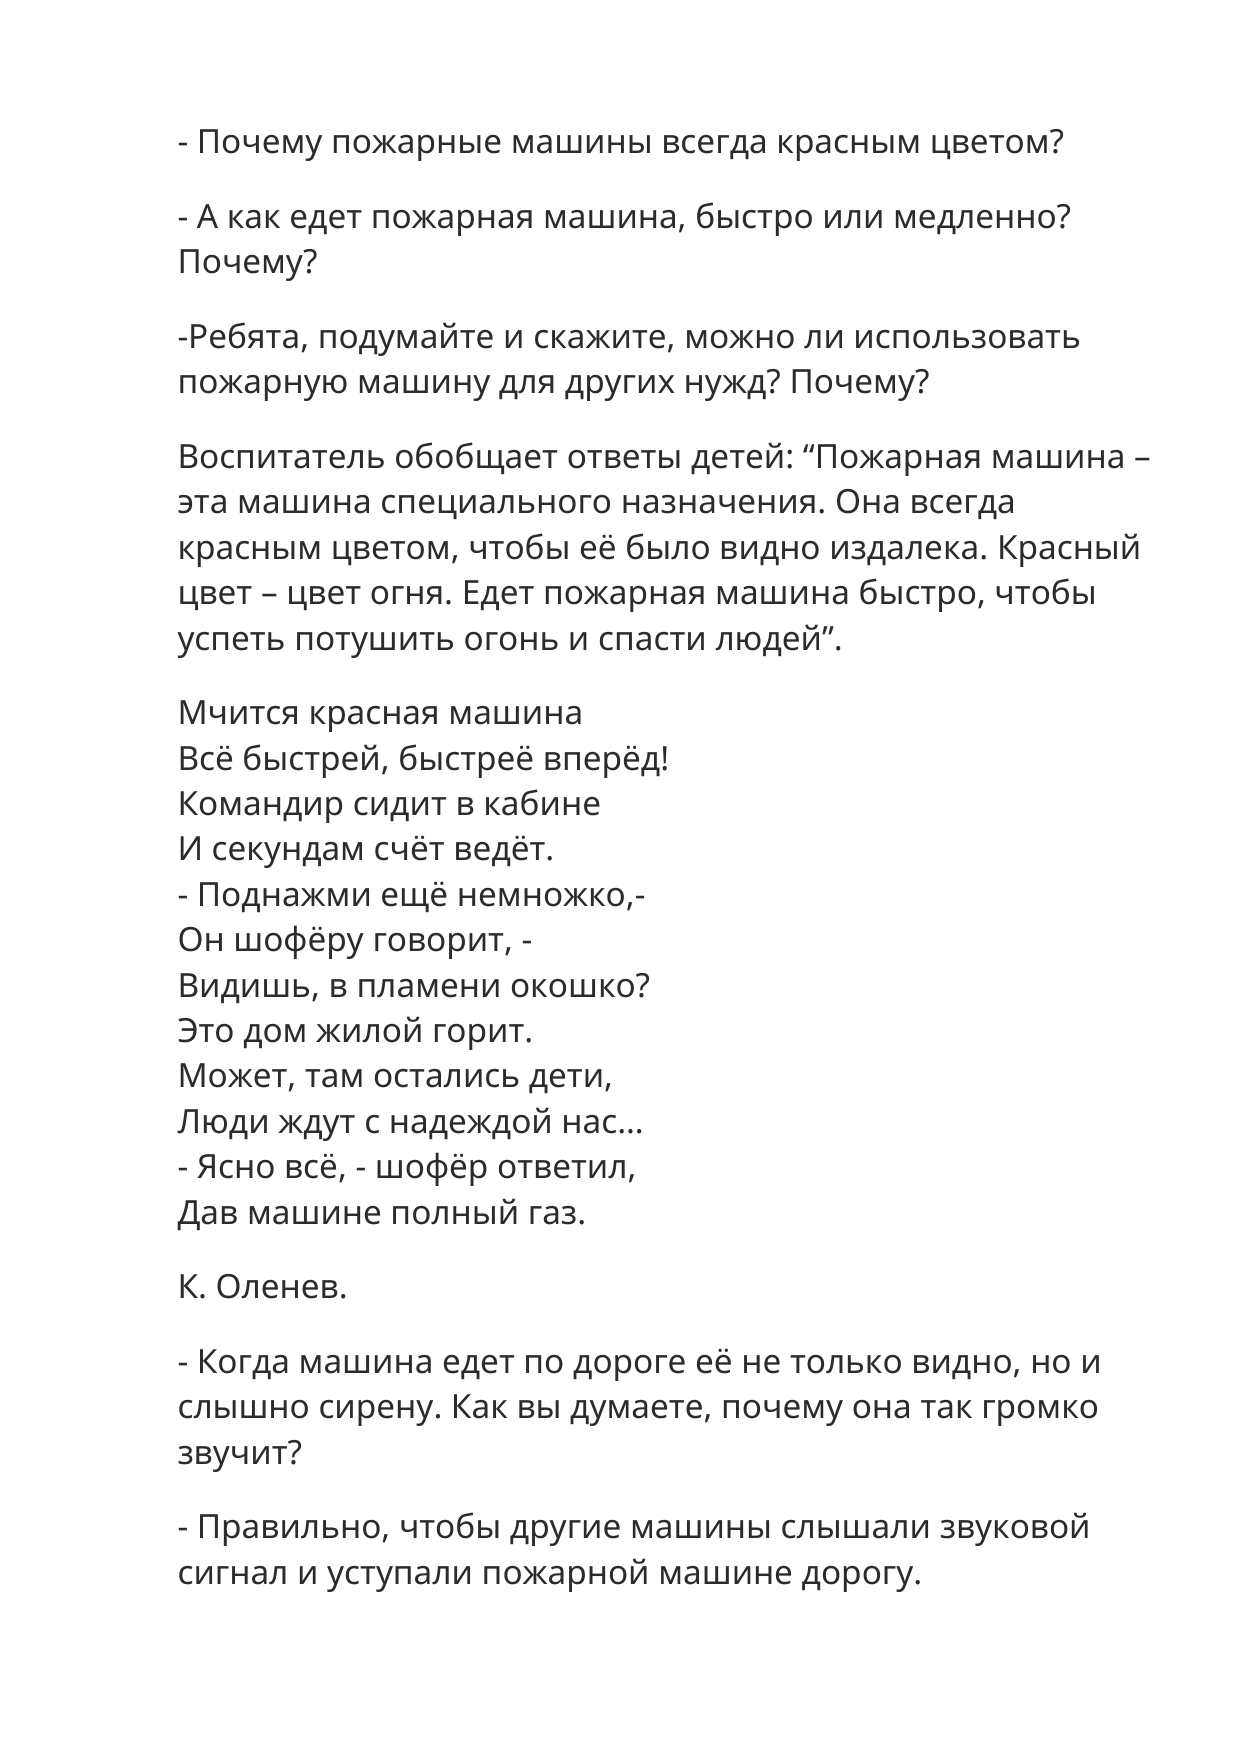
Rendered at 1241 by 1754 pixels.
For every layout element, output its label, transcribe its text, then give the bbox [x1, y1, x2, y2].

text Мчится красная машина Всё быстрей, быстреё вперёд! Командир сидит в кабине И секундам счёт ведёт. - Поднажми ещё немножко,- Он шофёру говорит, - Видишь, в пламени окошко? Это дом жилой горит. Может, там остались дети, Люди ждут с надеждой нас… - Ясно всё, - шофёр ответил, Дав машине полный газ. [177, 689, 1152, 1234]
text Воспитатель обобщает ответы детей: “Пожарная машина – эта машина специального назначения. Она всегда красным цветом, чтобы её было видно издалека. Красный цвет – цвет огня. Едет пожарная машина быстро, чтобы успеть потушить огонь и спасти людей”. [177, 433, 1152, 660]
text - Когда машина едет по дороге её не только видно, но и слышно сирену. Как вы думаете, почему она так громко звучит? [177, 1338, 1152, 1474]
text К. Оленев. [177, 1263, 1152, 1308]
text - А как едет пожарная машина, быстро или медленно? Почему? [177, 193, 1152, 283]
text -Ребята, подумайте и скажите, можно ли использовать пожарную машину для других нужд? Почему? [177, 313, 1152, 403]
text - Правильно, чтобы другие машины слышали звуковой сигнал и уступали пожарной машине дорогу. [177, 1503, 1152, 1594]
text - Почему пожарные машины всегда красным цветом? [177, 118, 1152, 163]
